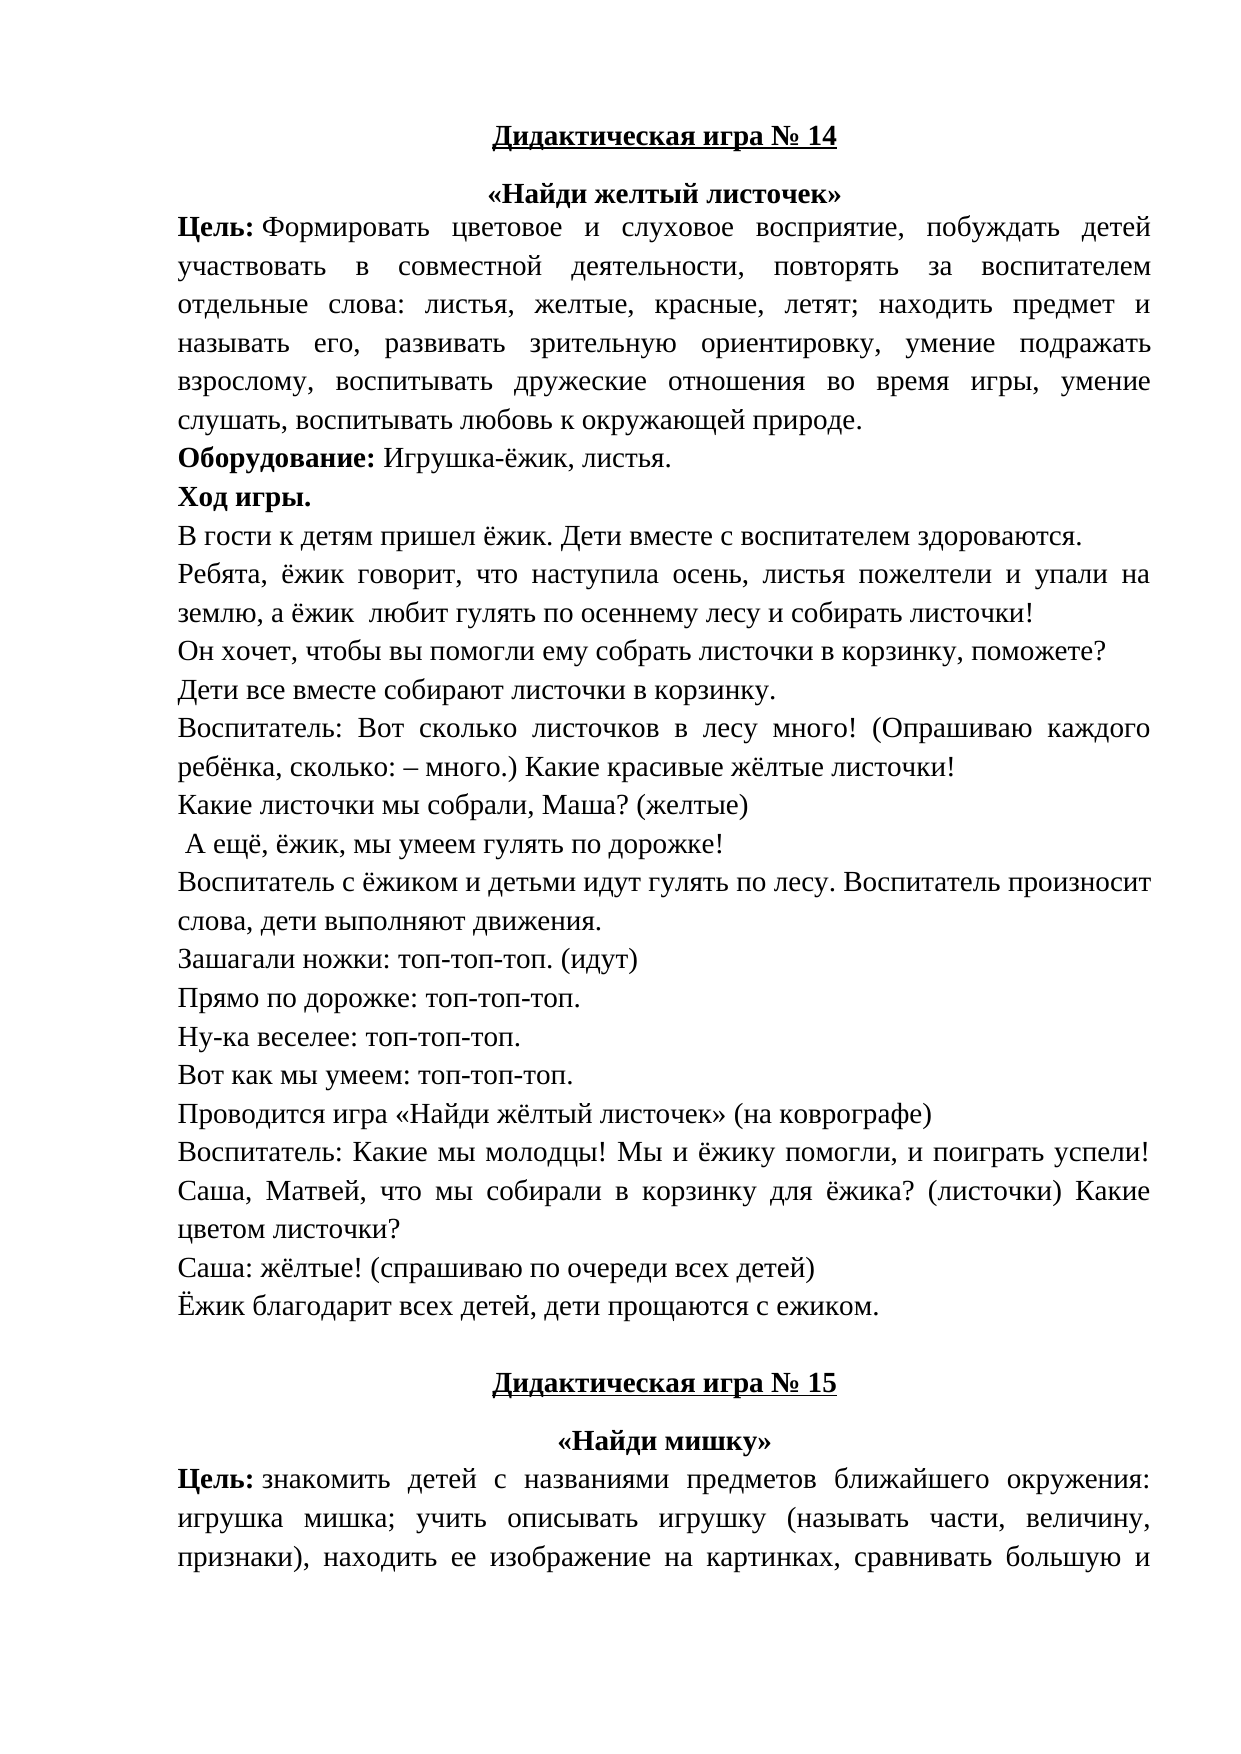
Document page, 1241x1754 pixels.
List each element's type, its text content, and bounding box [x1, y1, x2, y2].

text Цель: Формировать цветовое и слуховое восприятие, побуждать детей участвовать в совместной деятельности, повторять за воспитателем отдельные слова: листья, желтые, красные, летят; находить предмет и называть его, развивать зрительную ориентировку, умение подражать взрослому, воспитывать дружеские отношения во время игры, умение слушать, воспитывать любовь к окружающей природе. [177, 209, 1152, 436]
text Ёжик благодарит всех детей, дети прощаются с ежиком. [177, 1288, 1152, 1322]
text Дидактическая игра № 15 [177, 1366, 1152, 1399]
text Ребята, ёжик говорит, что наступила осень, листья пожелтели и упали на землю, а ёжик любит гулять по осеннему лесу и собирать листочки! [177, 556, 1152, 628]
text Прямо по дорожке: топ-топ-топ. [177, 980, 1152, 1014]
text Зашагали ножки: топ-топ-топ. (идут) [177, 942, 1152, 975]
text Он хочет, чтобы вы помогли ему собрать листочки в корзинку, поможете? [177, 633, 1152, 667]
text Оборудование: Игрушка-ёжик, листья. [177, 441, 1152, 474]
text А ещё, ёжик, мы умеем гулять по дорожке! [177, 826, 1152, 859]
text Дидактическая игра № 14 [177, 118, 1152, 152]
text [177, 1462, 1152, 1572]
text Воспитатель: Какие мы молодцы! Мы и ёжику помогли, и поиграть успели! Саша, Матвей, что мы собирали в корзинку для ёжика? (листочки) Какие цветом листочки? [177, 1134, 1152, 1245]
text Воспитатель: Вот сколько листочков в лесу много! (Опрашиваю каждого ребёнка, сколько: – много.) Какие красивые жёлтые листочки! [177, 710, 1152, 782]
text Проводится игра «Найди жёлтый листочек» (на коврографе) [177, 1096, 1152, 1129]
text Воспитатель с ёжиком и детьми идут гулять по лесу. Воспитатель произносит слова, дети выполняют движения. [177, 864, 1152, 937]
text Вот как мы умеем: топ-топ-топ. [177, 1057, 1152, 1091]
text Ну-ка веселее: топ-топ-топ. [177, 1019, 1152, 1052]
text Саша: жёлтые! (спрашиваю по очереди всех детей) [177, 1250, 1152, 1283]
text Какие листочки мы собрали, Маша? (желтые) [177, 787, 1152, 821]
text «Найди мишку» [177, 1423, 1152, 1457]
text Дети все вместе собирают листочки в корзинку. [177, 672, 1152, 705]
text Ход игры. [177, 479, 1152, 513]
text В гости к детям пришел ёжик. Дети вместе с воспитателем здороваются. [177, 518, 1152, 551]
text «Найди желтый листочек» [177, 176, 1152, 209]
